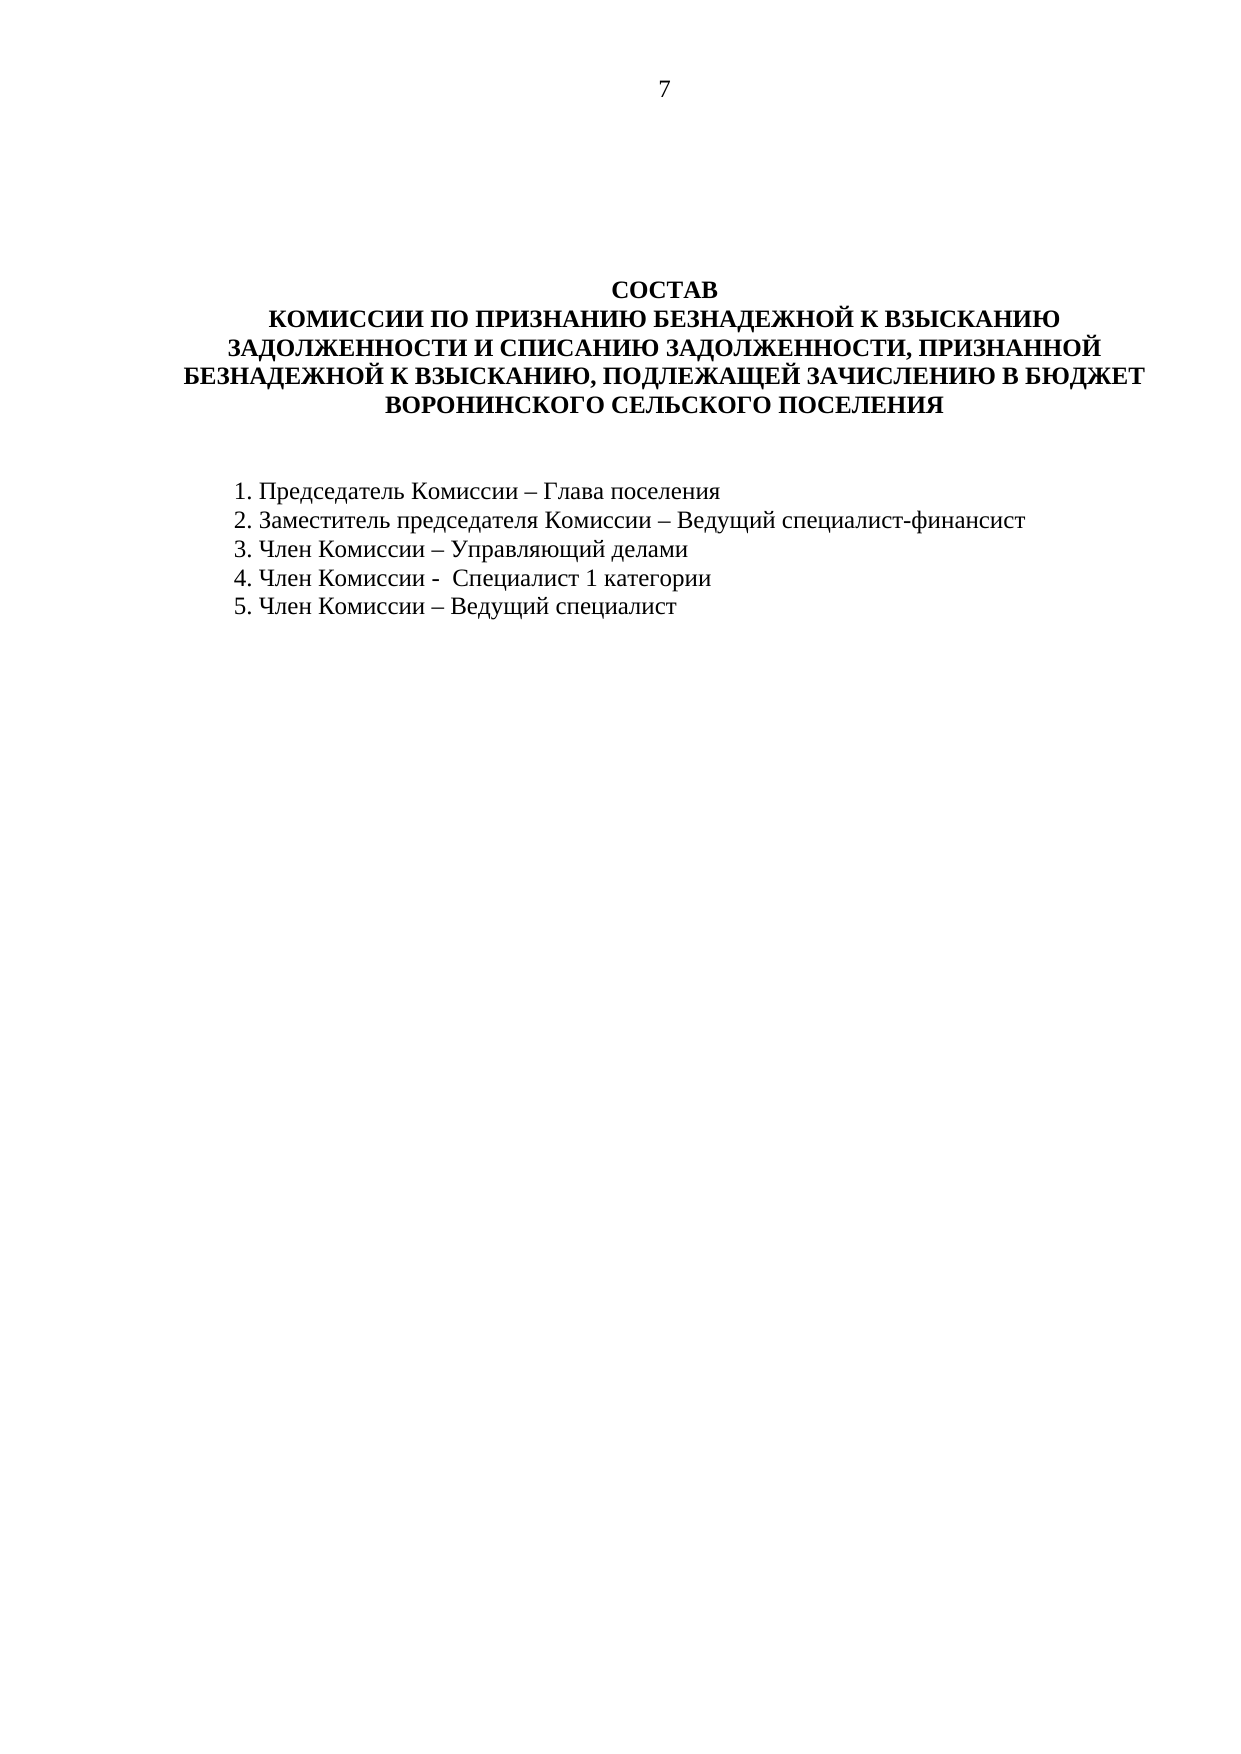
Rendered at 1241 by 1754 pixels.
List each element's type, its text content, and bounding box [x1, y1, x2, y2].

text 4. Член Комиссии - Специалист 1 категории [177, 563, 1152, 591]
text СОСТАВ [177, 275, 1152, 304]
text 3. Член Комиссии – Управляющий делами [177, 534, 1152, 563]
text КОМИССИИ ПО ПРИЗНАНИЮ БЕЗНАДЕЖНОЙ К ВЗЫСКАНИЮ ЗАДОЛЖЕННОСТИ И СПИСАНИЮ ЗАДОЛЖЕННОСТИ, ПРИЗНАННОЙ БЕЗНАДЕЖНОЙ К ВЗЫСКАНИЮ, ПОДЛЕЖАЩЕЙ ЗАЧИСЛЕНИЮ В БЮДЖЕТ ВОРОНИНСКОГО СЕЛЬСКОГО ПОСЕЛЕНИЯ [177, 304, 1152, 419]
text 5. Член Комиссии – Ведущий специалист [177, 591, 1152, 620]
text 1. Председатель Комиссии – Глава поселения [177, 476, 1152, 505]
text 2. Заместитель председателя Комиссии – Ведущий специалист-финансист [196, 505, 1152, 534]
